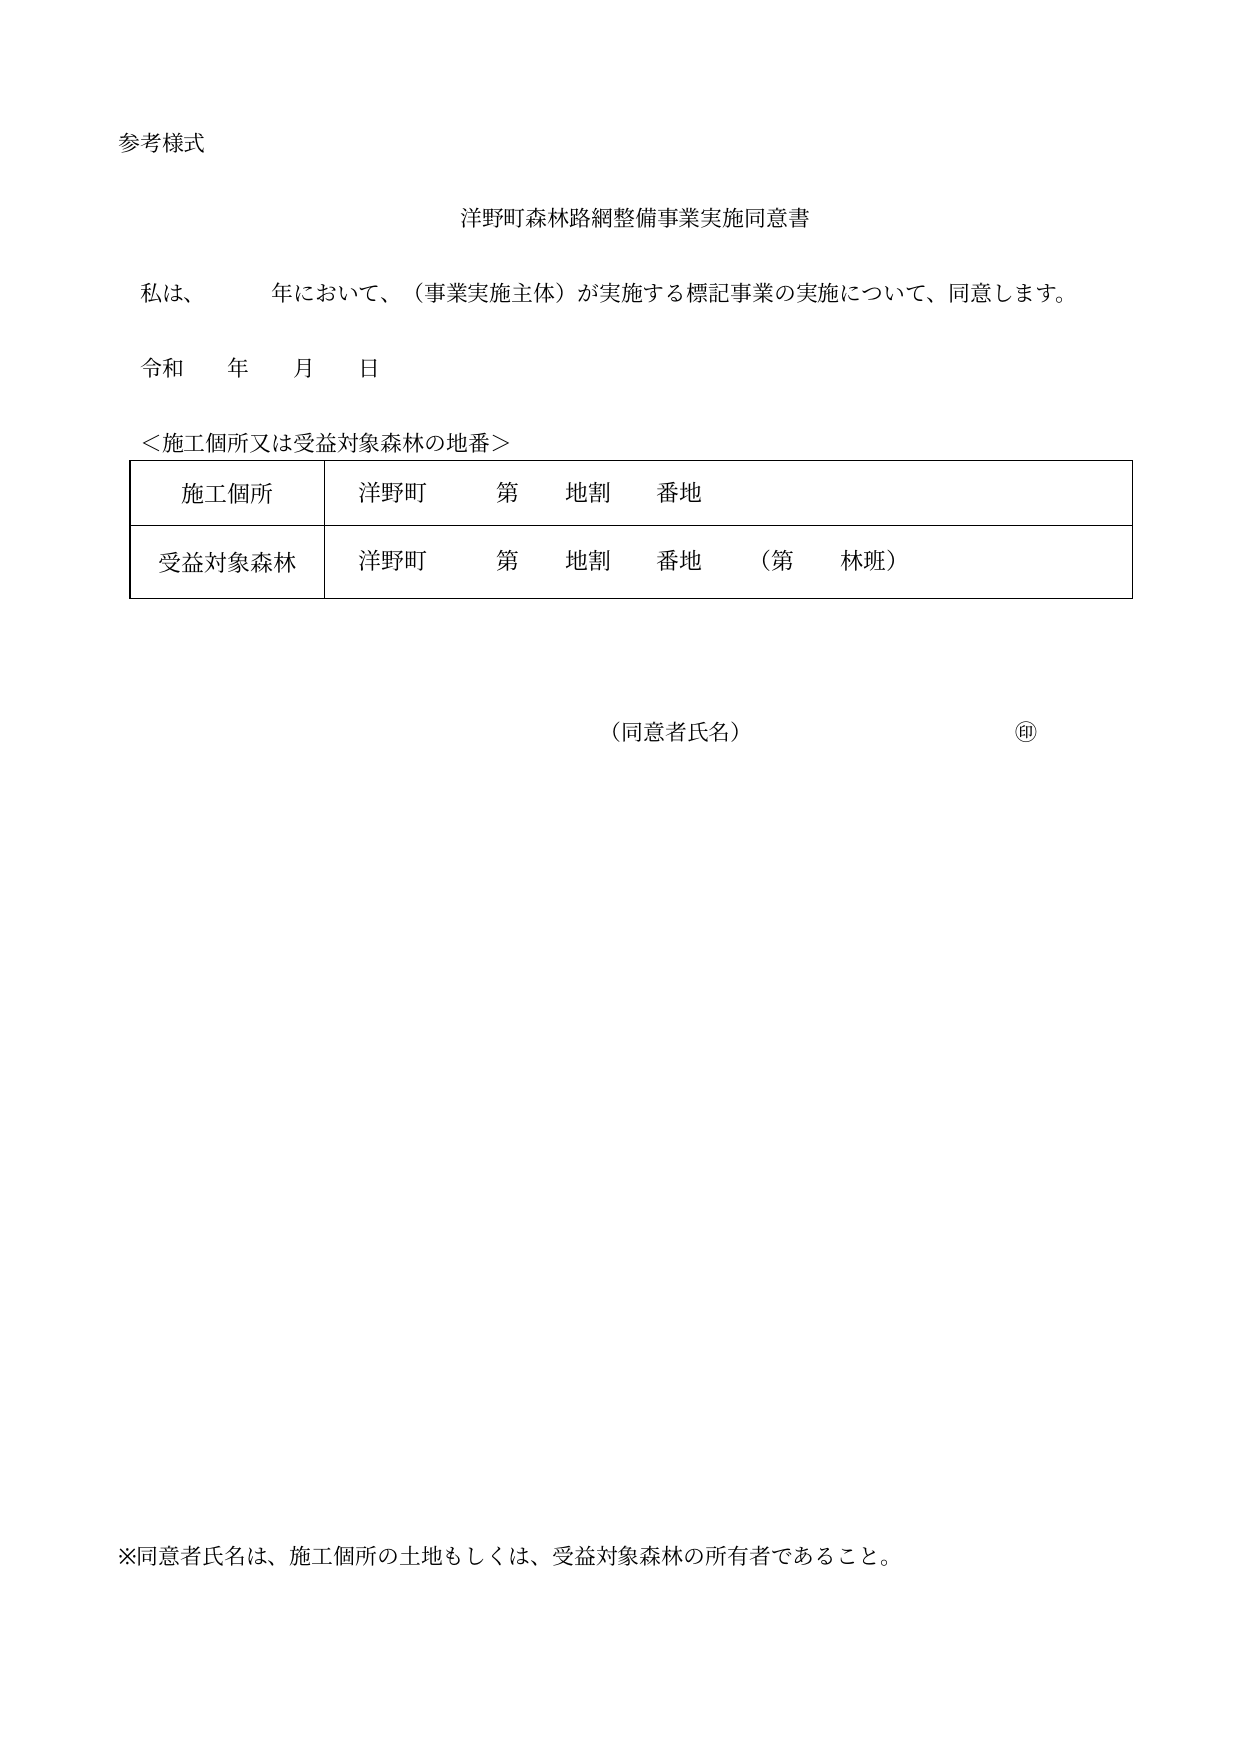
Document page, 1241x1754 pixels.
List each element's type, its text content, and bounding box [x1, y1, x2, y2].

text ＜施工個所又は受益対象森林の地番＞ [118, 423, 1152, 460]
text （同意者氏名） ㊞ [118, 712, 1152, 749]
text 洋野町森林路網整備事業実施同意書 [118, 198, 1152, 235]
table_cell 受益対象森林 [131, 526, 324, 598]
text 参考様式 [118, 123, 1152, 160]
table_cell 洋野町 第 地割 番地 （第 林班） [325, 526, 1132, 598]
table_header 洋野町 第 地割 番地 [325, 461, 1132, 524]
text 私は、 年において、（事業実施主体）が実施する標記事業の実施について、同意します。 [118, 273, 1152, 310]
table_header 施工個所 [131, 461, 324, 524]
text ※同意者氏名は、施工個所の土地もしくは、受益対象森林の所有者であること。 [118, 1537, 1152, 1574]
text 令和 年 月 日 [118, 348, 1152, 385]
